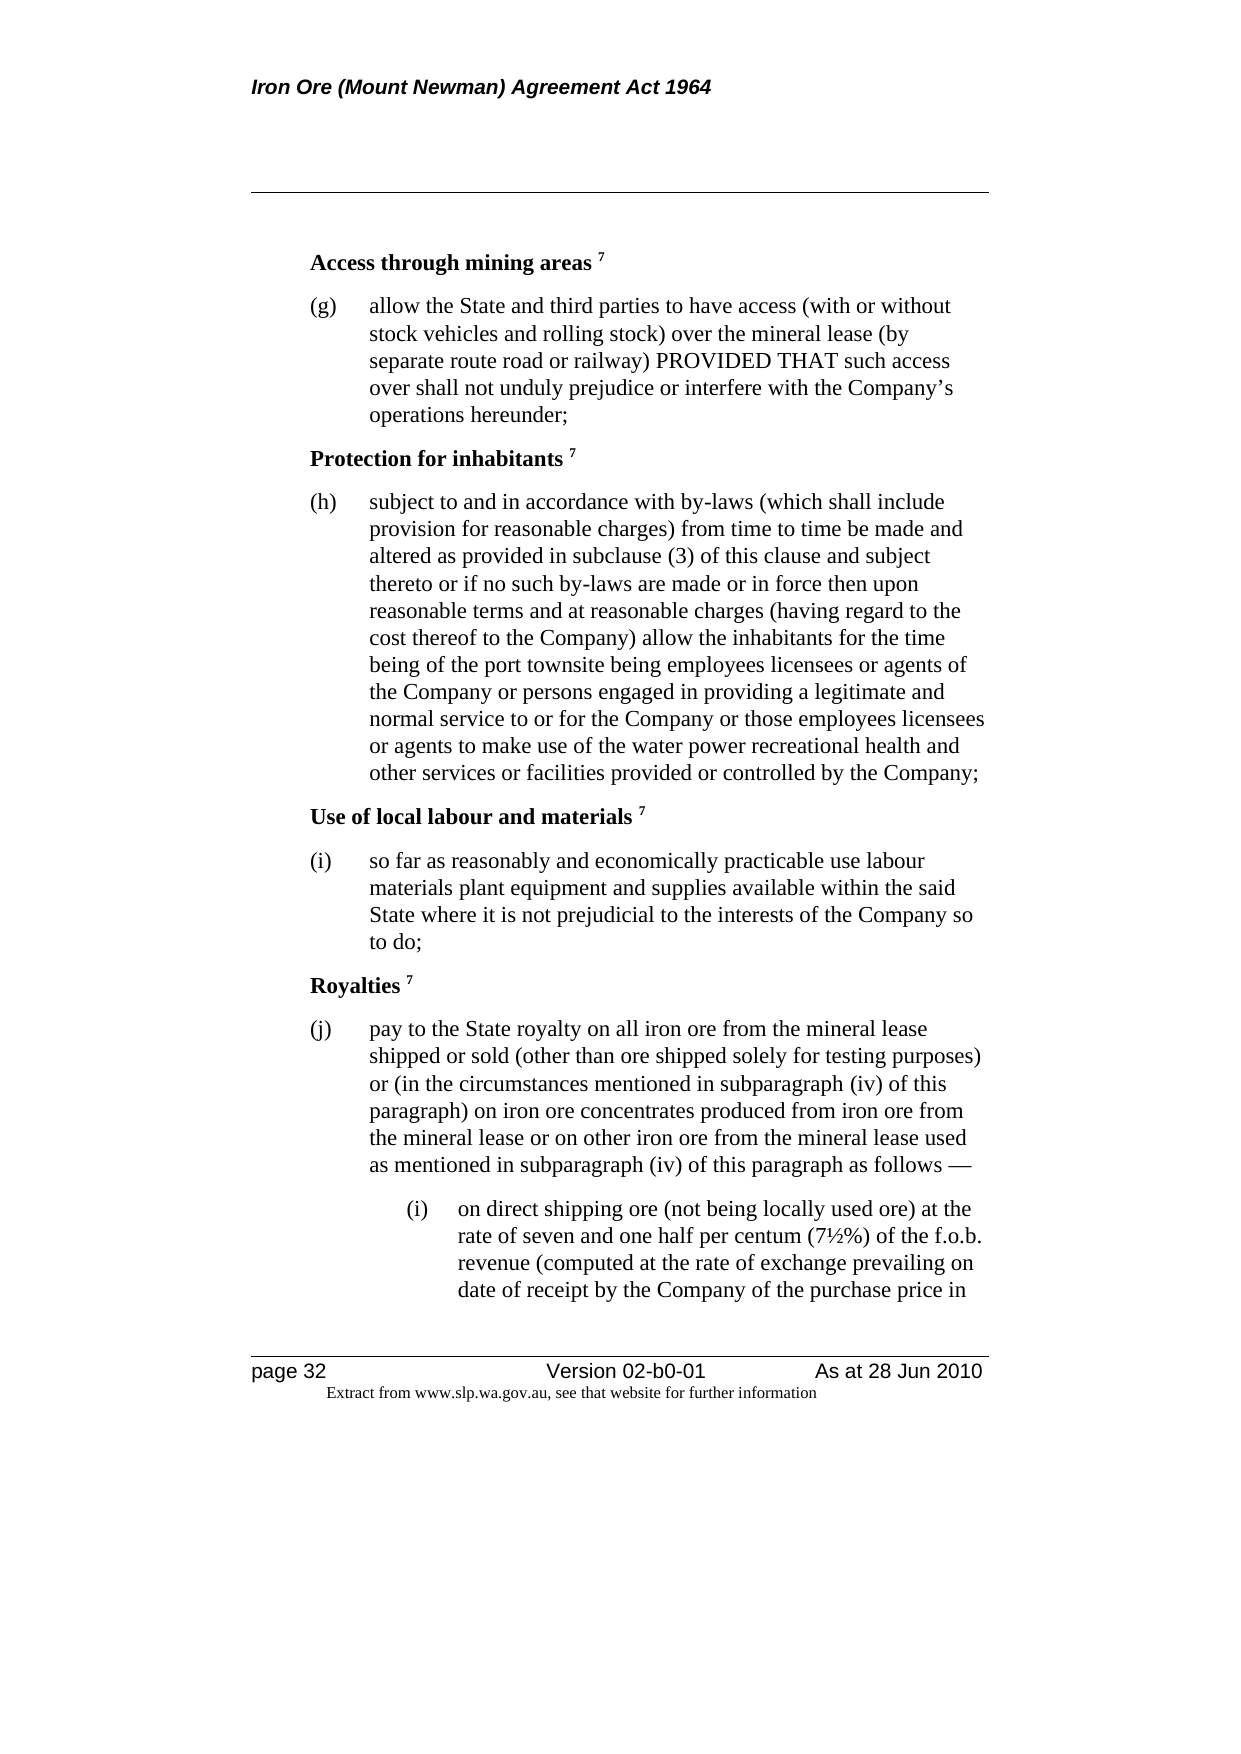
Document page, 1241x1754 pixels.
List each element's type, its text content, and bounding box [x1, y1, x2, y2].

text (i) so far as reasonably and economically practicable use labour materials plant equipment and supplies available within the said State where it is not prejudicial to the interests of the Company so to do; [251, 846, 989, 954]
text (h) subject to and in accordance with by-laws (which shall include provision for reasonable charges) from time to time be made and altered as provided in subclause (3) of this clause and subject thereto or if no such by-laws are made or in force then upon reasonable terms and at reasonable charges (having regard to the cost thereof to the Company) allow the inhabitants for the time being of the port townsite being employees licensees or agents of the Company or persons engaged in providing a legitimate and normal service to or for the Company or those employees licensees or agents to make use of the water power recreational health and other services or facilities provided or controlled by the Company; [251, 488, 989, 786]
text Royalties 7 [310, 971, 989, 998]
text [251, 1194, 989, 1302]
text (g) allow the State and third parties to have access (with or without stock vehicles and rolling stock) over the mineral lease (by separate route road or railway) PROVIDED THAT such access over shall not unduly prejudice or interfere with the Company’s operations hereunder; [251, 292, 989, 427]
text Protection for inhabitants 7 [310, 444, 989, 471]
text Access through mining areas 7 [310, 248, 989, 275]
text (j) pay to the State royalty on all iron ore from the mineral lease shipped or sold (other than ore shipped solely for testing purposes) or (in the circumstances mentioned in subparagraph (iv) of this paragraph) on iron ore concentrates produced from iron ore from the mineral lease or on other iron ore from the mineral lease used as mentioned in subparagraph (iv) of this paragraph as follows — [251, 1015, 989, 1177]
text Use of local labour and materials 7 [310, 802, 989, 829]
